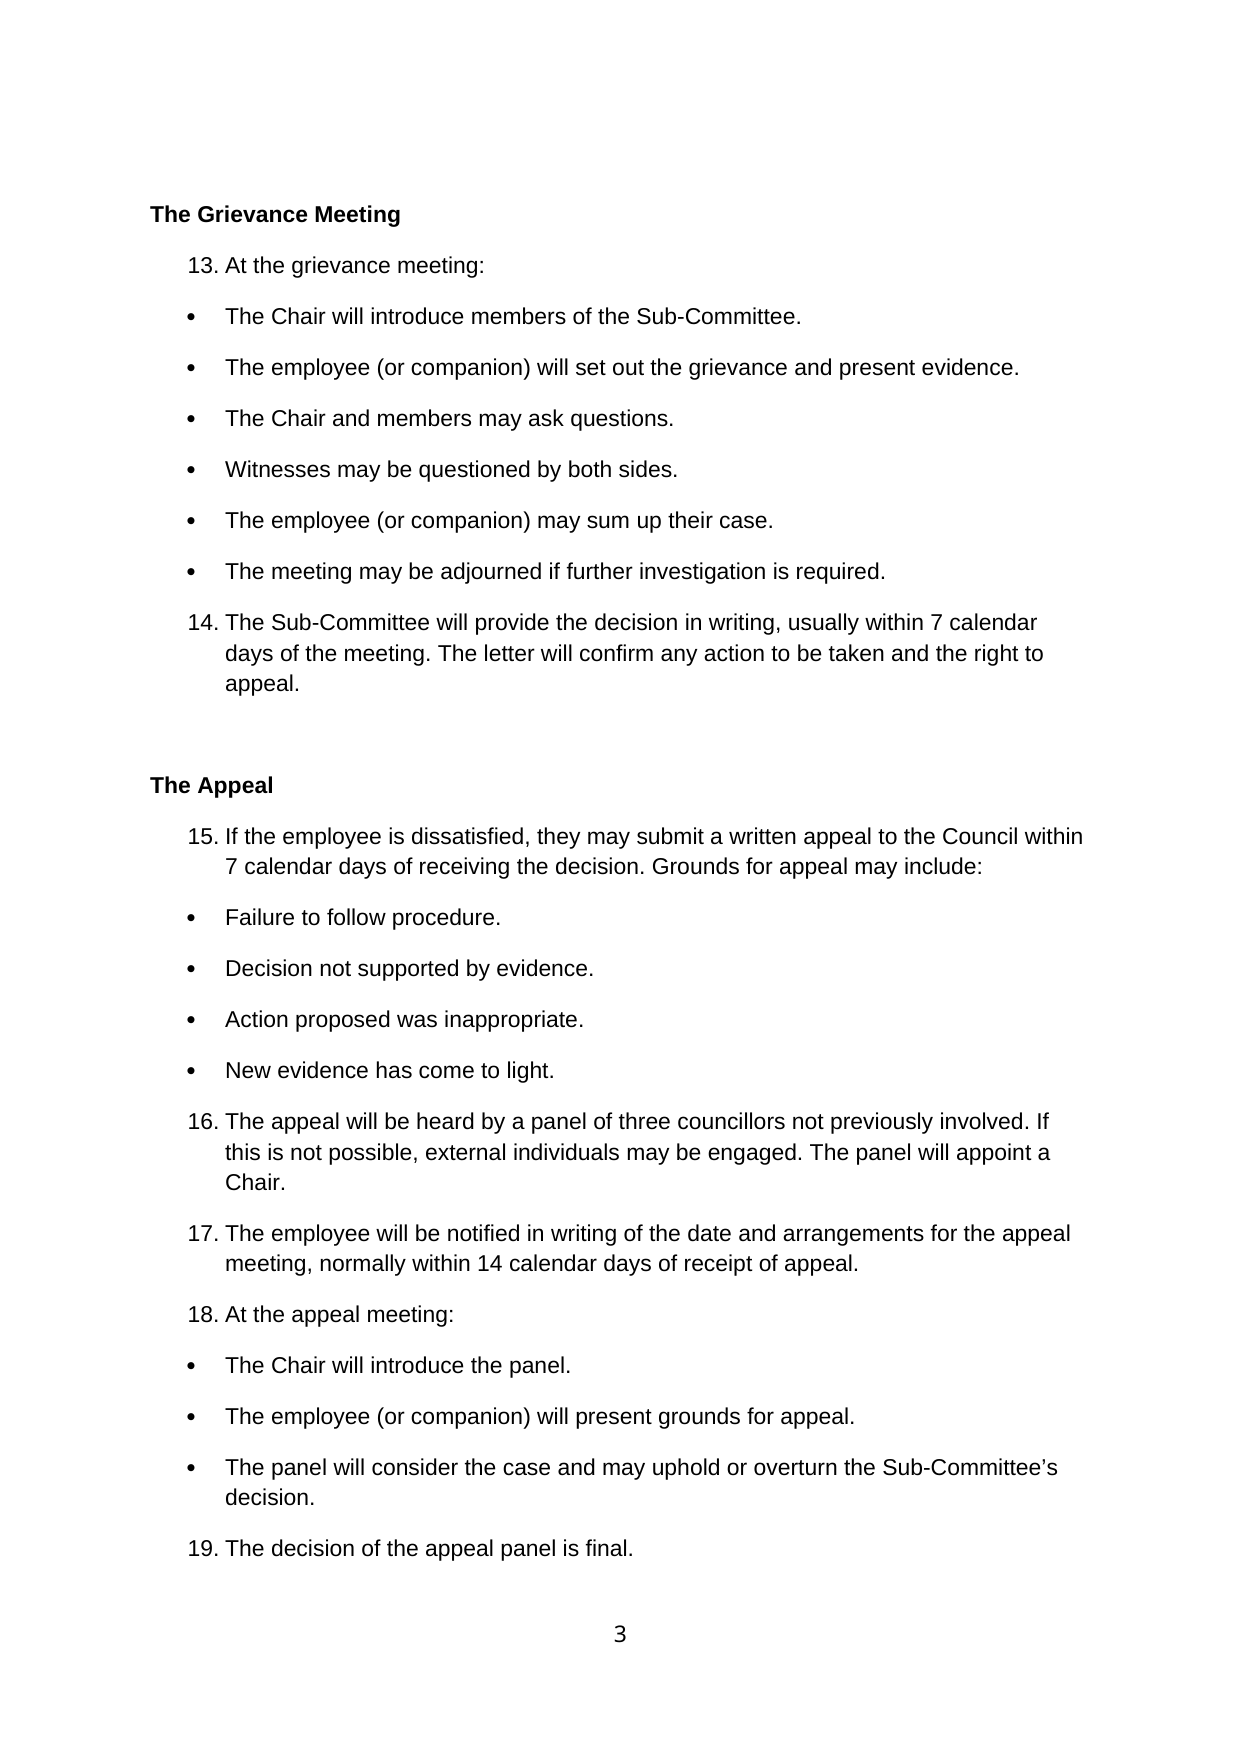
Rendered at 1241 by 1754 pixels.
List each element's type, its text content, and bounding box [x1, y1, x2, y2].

list Decision not supported by evidence. [187, 955, 1090, 982]
list At the grievance meeting: [187, 252, 1090, 278]
list The employee (or companion) will set out the grievance and present evidence. [187, 354, 1090, 381]
list The Chair will introduce members of the Sub-Committee. [187, 303, 1090, 329]
list The decision of the appeal panel is final. [187, 1535, 1090, 1562]
list The panel will consider the case and may uphold or overturn the Sub-Committee’s decision. [187, 1454, 1090, 1511]
list The employee (or companion) may sum up their case. [187, 507, 1090, 534]
list Action proposed was inappropriate. [187, 1006, 1090, 1033]
list The employee (or companion) will present grounds for appeal. [187, 1403, 1090, 1429]
list Failure to follow procedure. [187, 904, 1090, 931]
list If the employee is dissatisfied, they may submit a written appeal to the Council within 7 calendar days of receiving the decision. Grounds for appeal may include: [187, 823, 1090, 879]
list The meeting may be adjourned if further investigation is required. [187, 558, 1090, 585]
text The Appeal [150, 772, 1090, 798]
list The appeal will be heard by a panel of three councillors not previously involved. If this is not possible, external individuals may be engaged. The panel will appoint a Chair. [187, 1108, 1090, 1195]
list At the appeal meeting: [187, 1301, 1090, 1327]
list The Chair will introduce the panel. [187, 1352, 1090, 1378]
list The Sub-Committee will provide the decision in writing, usually within 7 calendar days of the meeting. The letter will confirm any action to be taken and the right to appeal. [187, 609, 1090, 696]
list The Chair and members may ask questions. [187, 405, 1090, 432]
list New evidence has come to light. [187, 1057, 1090, 1084]
text The Grievance Meeting [150, 201, 1090, 227]
list Witnesses may be questioned by both sides. [187, 456, 1090, 483]
list The employee will be notified in writing of the date and arrangements for the appeal meeting, normally within 14 calendar days of receipt of appeal. [187, 1220, 1090, 1276]
